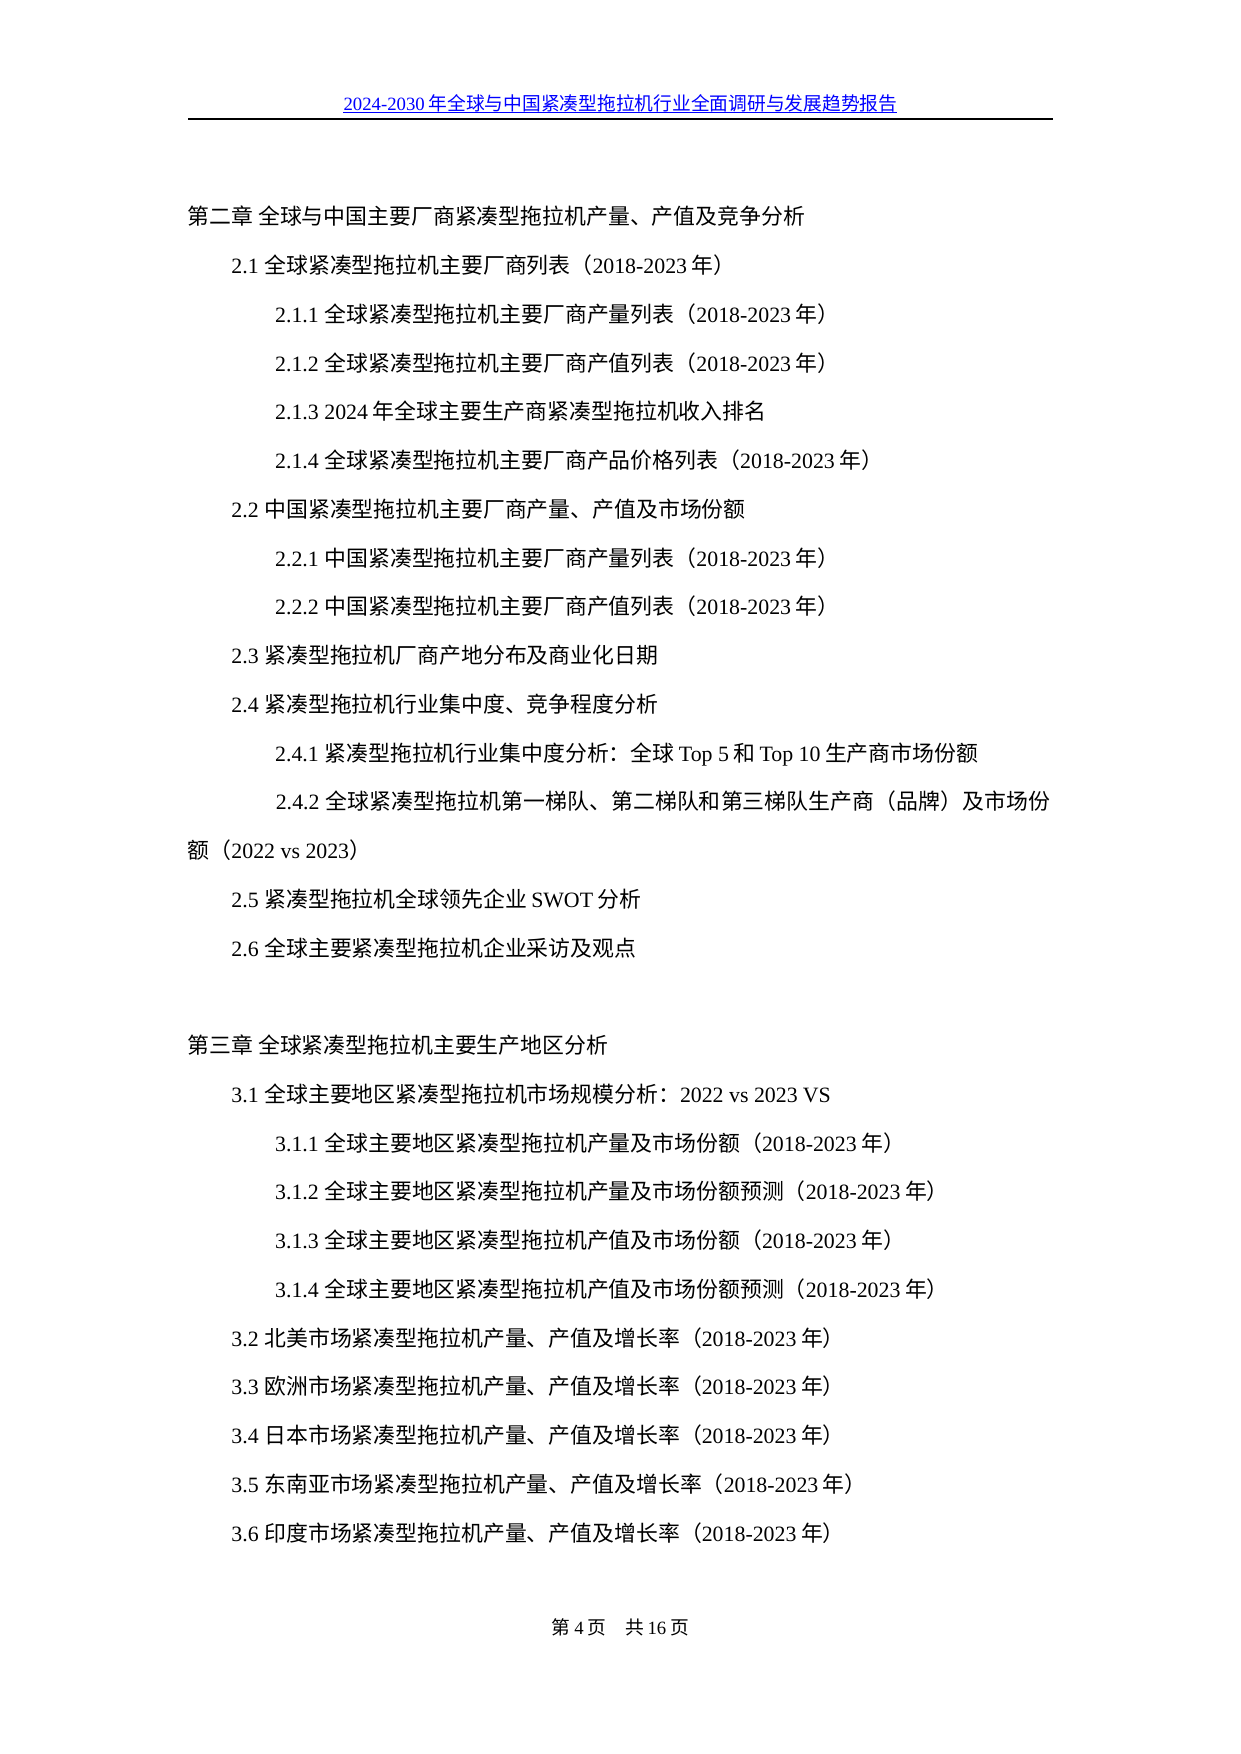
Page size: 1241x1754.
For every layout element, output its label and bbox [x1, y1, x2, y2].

text [187, 150, 1053, 1548]
